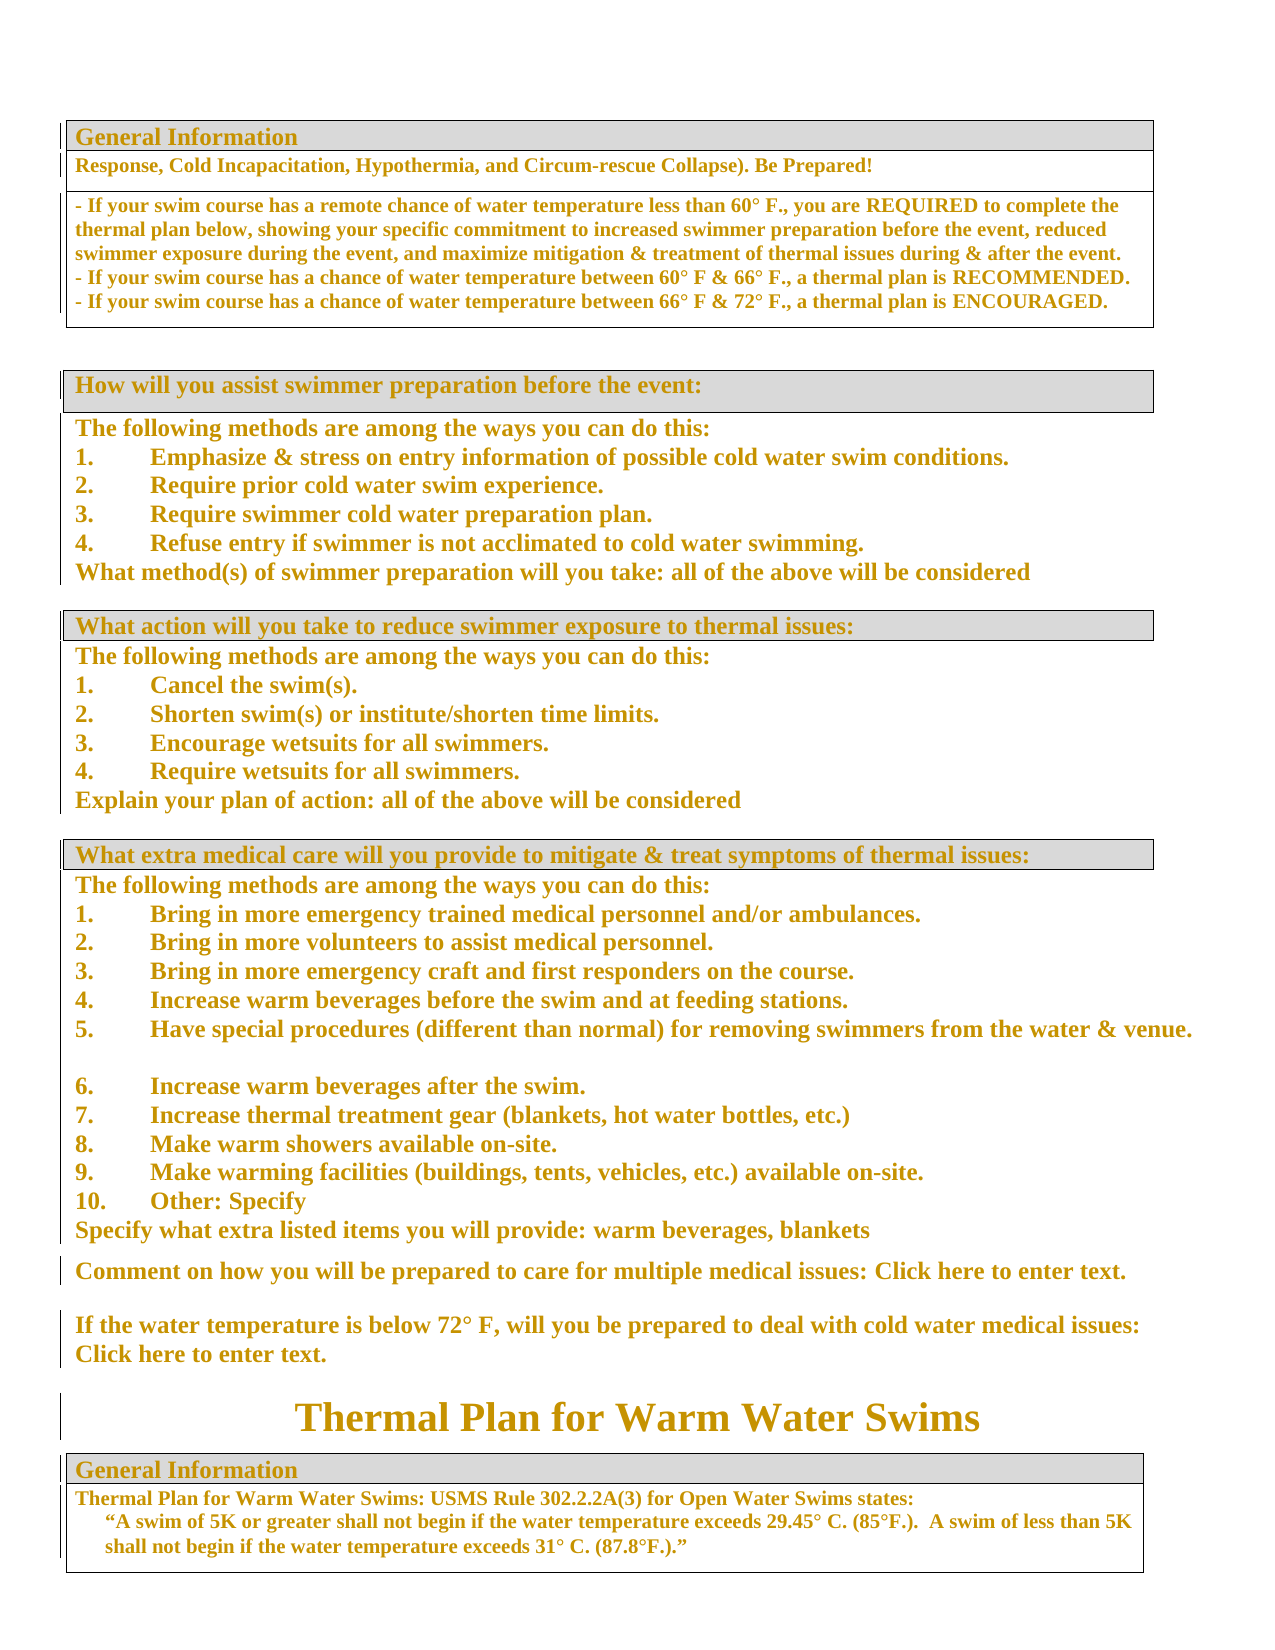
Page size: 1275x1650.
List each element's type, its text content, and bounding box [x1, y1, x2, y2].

text 7. Increase thermal treatment gear (blankets, hot water bottles, etc.) [75, 1100, 1200, 1129]
table_header How will you assist swimmer preparation before the event: [64, 371, 1153, 412]
text 8. Make warm showers available on-site. [75, 1129, 1200, 1157]
text 4. Refuse entry if swimmer is not acclimated to cold water swimming. [75, 528, 1200, 557]
table_header General Information [67, 121, 1153, 150]
table_cell - If your swim course has a remote chance of water temperature less than 60° F., you are REQUIRED to complete the thermal plan below, showing your specific commitment to increased swimmer preparation before the event, reduced swimmer exposure during the event, and maximize mitigation & treatment of thermal issues during & after the event. - If your swim course has a chance of water temperature between 60° F & 66° F., a thermal plan is RECOMMENDED. - If your swim course has a chance of water temperature between 66° F & 72° F., a thermal plan is ENCOURAGED. [67, 192, 1153, 327]
subtitle Thermal Plan for Warm Water Swims [75, 1392, 1200, 1440]
table_header General Information [67, 1454, 1143, 1483]
table_cell Thermal Plan for Warm Water Swims: USMS Rule 302.2.2A(3) for Open Water Swims states: “A swim of 5K or greater shall not begin if the water temperature exceeds 29.45° C. (85°F.). A swim of less than 5K shall not begin if the water temperature exceeds 31° C. (87.8°F.).” [67, 1484, 1143, 1572]
text 4. Increase warm beverages before the swim and at feeding stations. [75, 985, 1200, 1014]
text 2. Shorten swim(s) or institute/shorten time limits. [75, 699, 1200, 728]
text 10. Other: [75, 1186, 1200, 1215]
text 3. Require swimmer cold water preparation plan. [75, 499, 1200, 528]
text If the water temperature is below 72° F, will you be prepared to deal with cold water medical issues: [75, 1310, 1200, 1367]
text 1. Emphasize & stress on entry information of possible cold water swim conditions. [75, 442, 1200, 470]
text Comment on how you will be prepared to care for multiple medical issues: [75, 1256, 1200, 1285]
text 4. Require wetsuits for all swimmers. [75, 756, 1200, 785]
text Specify what extra listed items you will provide: [75, 1215, 1200, 1244]
table_header What extra medical care will you provide to mitigate & treat symptoms of thermal issues: [64, 840, 1153, 869]
text 3. Bring in more emergency craft and first responders on the course. [75, 956, 1200, 985]
text The following methods are among the ways you can do this: [75, 413, 1200, 442]
text 1. Cancel the swim(s). [75, 670, 1200, 699]
text 3. Encourage wetsuits for all swimmers. [75, 728, 1200, 756]
text What method(s) of swimmer preparation will you take: [75, 557, 1200, 585]
text 9. Make warming facilities (buildings, tents, vehicles, etc.) available on-site. [75, 1157, 1200, 1186]
text The following methods are among the ways you can do this: [75, 870, 1200, 899]
text 2. Require prior cold water swim experience. [75, 470, 1200, 499]
table_header What action will you take to reduce swimmer exposure to thermal issues: [64, 611, 1153, 640]
text Explain your plan of action: [75, 785, 1200, 814]
text 2. Bring in more volunteers to assist medical personnel. [75, 927, 1200, 956]
text The following methods are among the ways you can do this: [75, 641, 1200, 670]
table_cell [67, 151, 1153, 191]
text 1. Bring in more emergency trained medical personnel and/or ambulances. [75, 899, 1200, 927]
text 5. Have special procedures (different than normal) for removing swimmers from the water & venue. 6. Increase warm beverages after the swim. [75, 1014, 1200, 1100]
